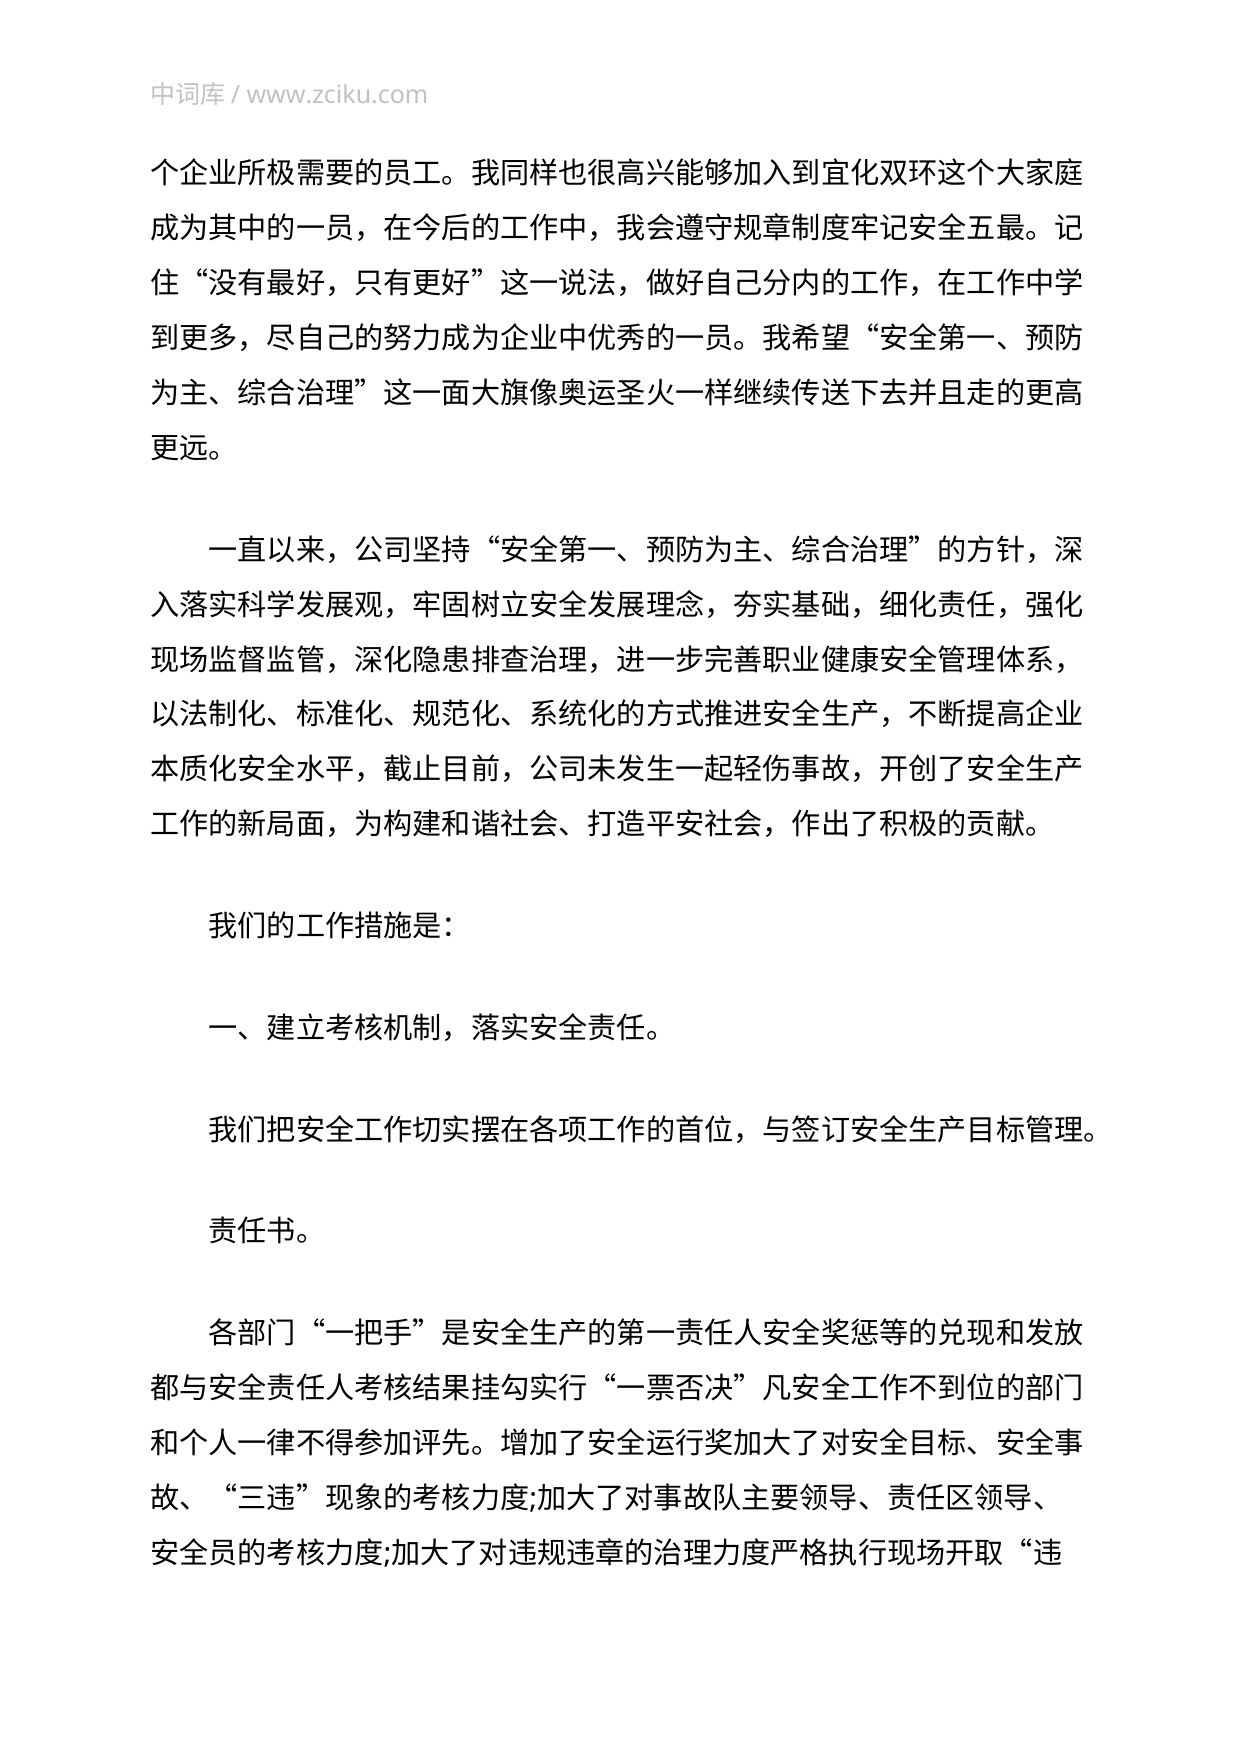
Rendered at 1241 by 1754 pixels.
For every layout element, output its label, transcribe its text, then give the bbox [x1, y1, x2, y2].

text 一、建立考核机制，落实安全责任。 [150, 1004, 1090, 1047]
text 责任书。 [150, 1208, 1090, 1250]
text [150, 150, 1090, 467]
text 一直以来，公司坚持“安全第一、预防为主、综合治理”的方针，深入落实科学发展观，牢固树立安全发展理念，夯实基础，细化责任，强化现场监督监管，深化隐患排查治理，进一步完善职业健康安全管理体系，以法制化、标准化、规范化、系统化的方式推进安全生产，不断提高企业本质化安全水平，截止目前，公司未发生一起轻伤事故，开创了安全生产工作的新局面，为构建和谐社会、打造平安社会，作出了积极的贡献。 [150, 526, 1090, 843]
text 我们的工作措施是： [150, 902, 1090, 945]
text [150, 1309, 1090, 1572]
text 我们把安全工作切实摆在各项工作的首位，与签订安全生产目标管理。 [150, 1106, 1090, 1148]
